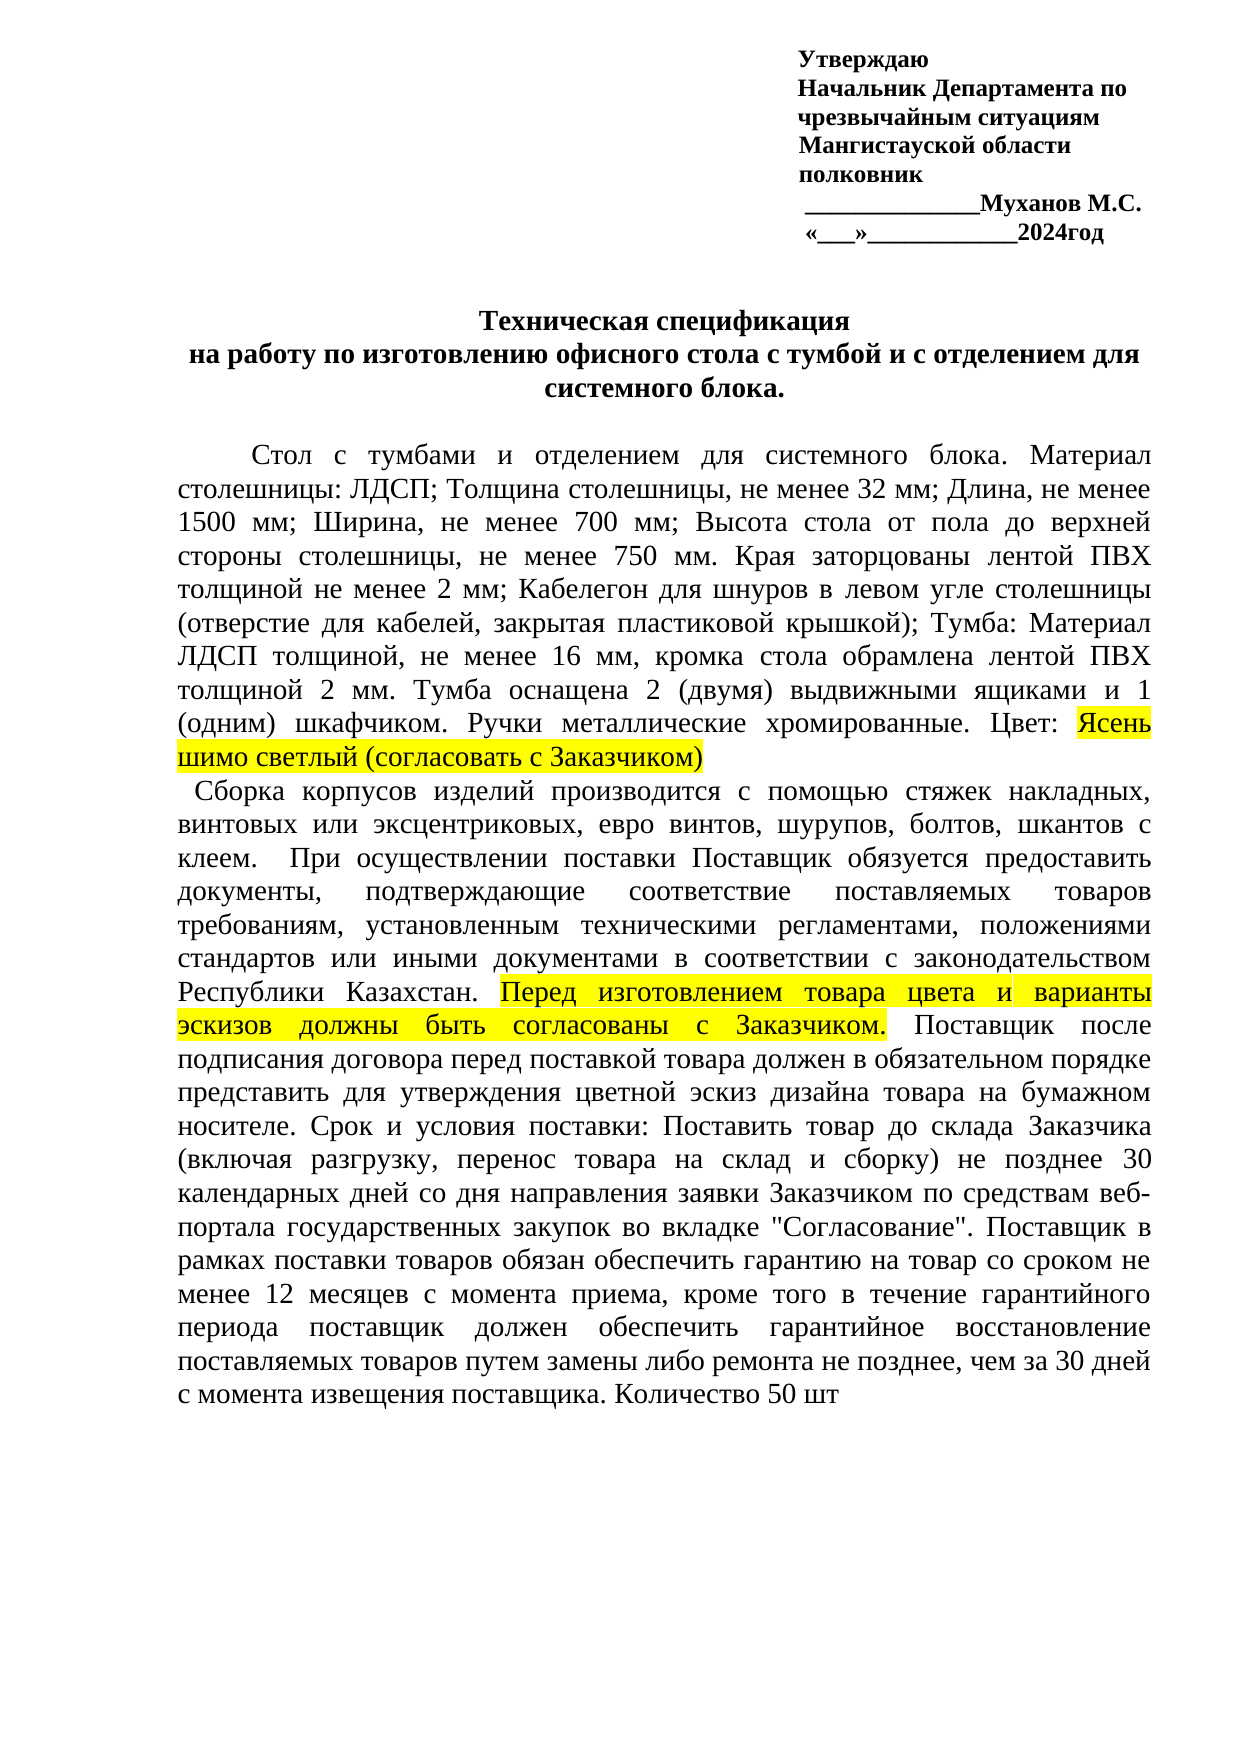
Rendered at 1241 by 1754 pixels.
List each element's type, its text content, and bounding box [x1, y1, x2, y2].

text полковник [177, 159, 1152, 188]
text Техническая спецификация [177, 303, 1152, 337]
text Сборка корпусов изделий производится с помощью стяжек накладных, винтовых или эксцентриковых, евро винтов, шурупов, болтов, шкантов с клеем. При осуществлении поставки Поставщик обязуется предоставить документы, подтверждающие соответствие поставляемых товаров требованиям, установленным техническими регламентами, положениями стандартов или иными документами в соответствии с законодательством Республики Казахстан. Перед изготовлением товара цвета и варианты эскизов должны быть согласованы с Заказчиком. Поставщик после подписания договора перед поставкой товара должен в обязательном порядке представить для утверждения цветной эскиз дизайна товара на бумажном носителе. Срок и условия поставки: Поставить товар до склада Заказчика (включая разгрузку, перенос товара на склад и сборку) не позднее 30 календарных дней со дня направления заявки Заказчиком по средствам веб-портала государственных закупок во вкладке "Согласование". Поставщик в рамках поставки товаров обязан обеспечить гарантию на товар со сроком не менее 12 месяцев с момента приема, кроме того в течение гарантийного периода поставщик должен обеспечить гарантийное восстановление поставляемых товаров путем замены либо ремонта не позднее, чем за 30 дней с момента извещения поставщика. Количество 50 шт [177, 773, 1152, 1410]
text Утверждаю Начальник Департамента по чрезвычайным ситуациям [797, 44, 1152, 131]
text Мангистауской области [177, 131, 1152, 159]
text «___»____________2024год [177, 217, 1152, 246]
text ______________Муханов М.С. [177, 188, 1152, 217]
text Стол с тумбами и отделением для системного блока. Материал столешницы: ЛДСП; Толщина столешницы, не менее 32 мм; Длина, не менее 1500 мм; Ширина, не менее 700 мм; Высота стола от пола до верхней стороны столешницы, не менее 750 мм. Края заторцованы лентой ПВХ толщиной не менее 2 мм; Кабелегон для шнуров в левом угле столешницы (отверстие для кабелей, закрытая пластиковой крышкой); Тумба: Материал ЛДСП толщиной, не менее 16 мм, кромка стола обрамлена лентой ПВХ толщиной 2 мм. Тумба оснащена 2 (двумя) выдвижными ящиками и 1 (одним) шкафчиком. Ручки металлические хромированные. Цвет: Ясень шимо светлый (согласовать с Заказчиком) [177, 437, 1152, 773]
text на работу по изготовлению офисного стола с тумбой и с отделением для системного блока. [177, 337, 1152, 404]
